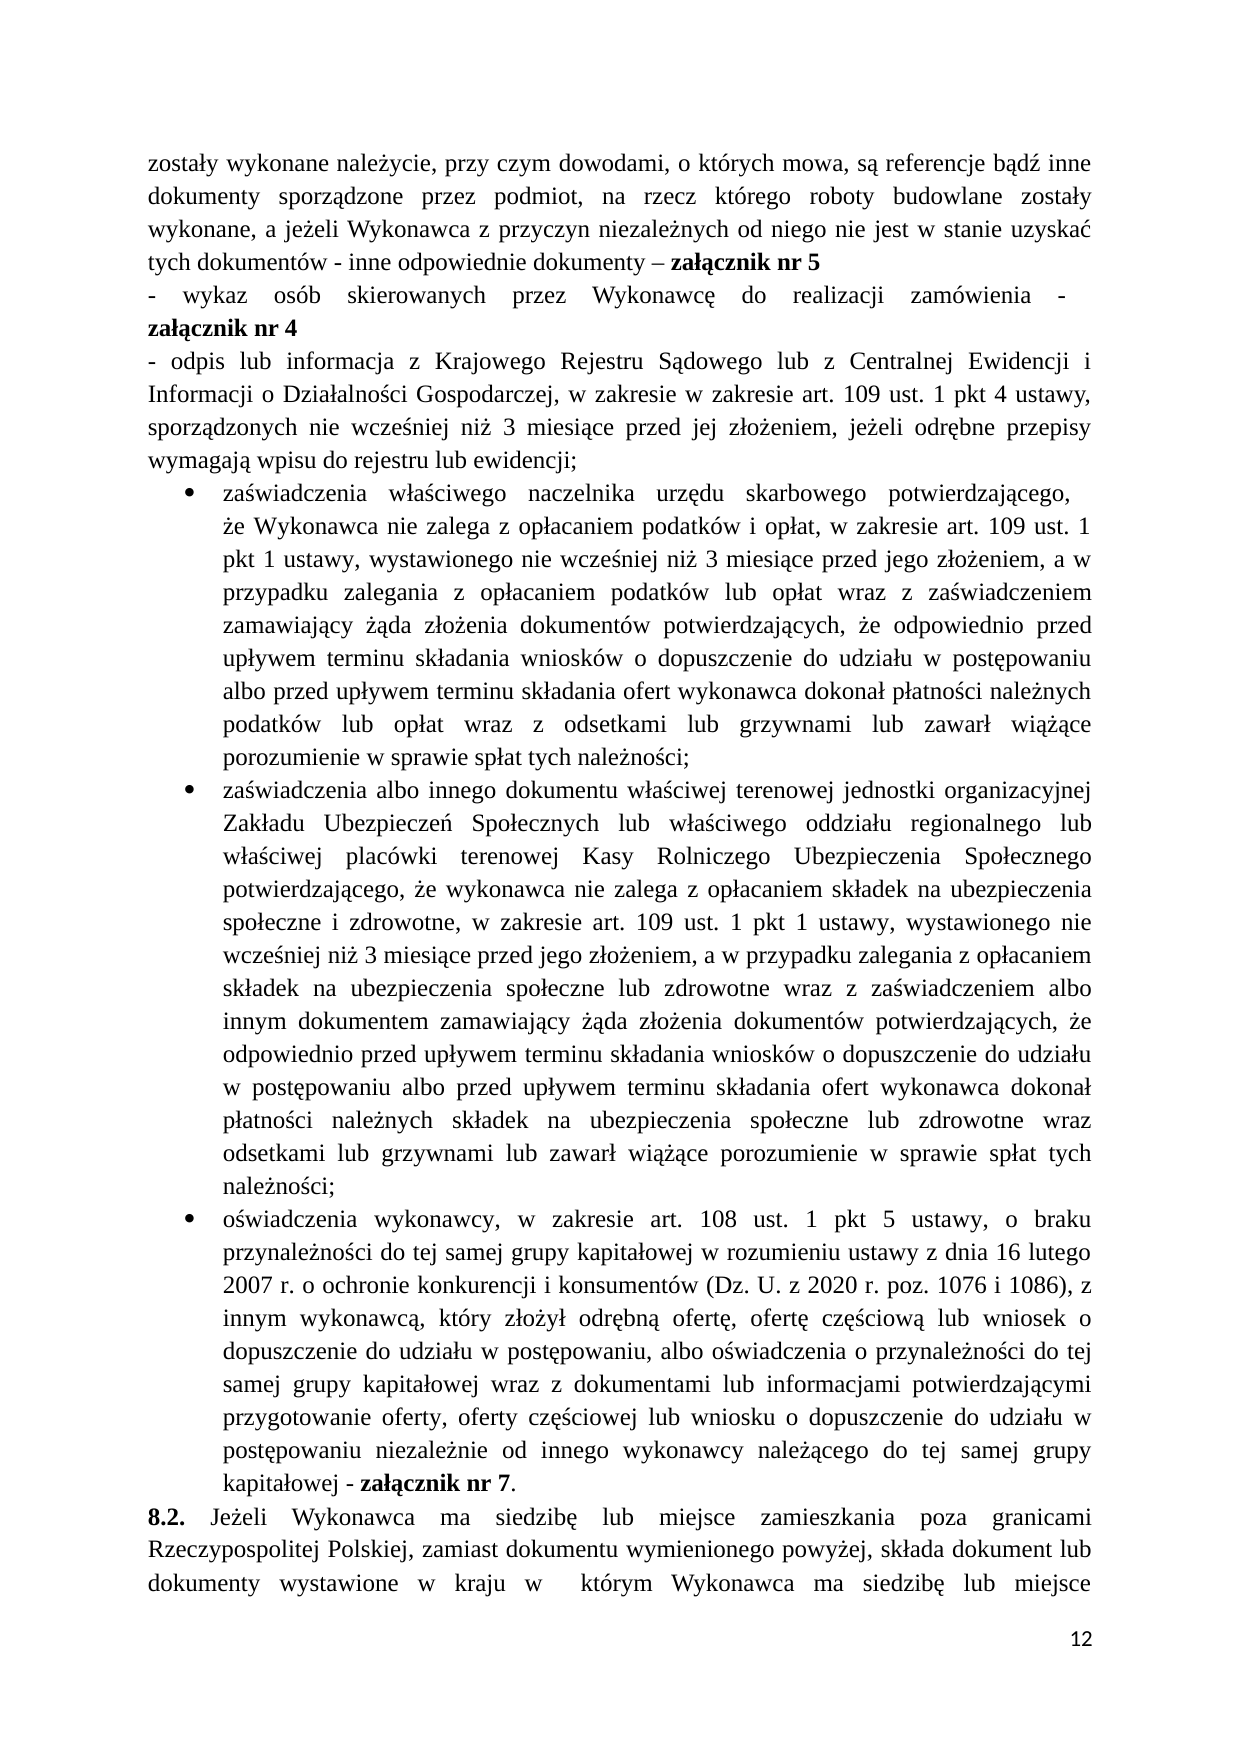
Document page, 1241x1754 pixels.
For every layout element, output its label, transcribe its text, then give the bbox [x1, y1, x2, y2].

list zaświadczenia albo innego dokumentu właściwej terenowej jednostki organizacyjnej Zakładu Ubezpieczeń Społecznych lub właściwego oddziału regionalnego lub właściwej placówki terenowej Kasy Rolniczego Ubezpieczenia Społecznego potwierdzającego, że wykonawca nie zalega z opłacaniem składek na ubezpieczenia społeczne i zdrowotne, w zakresie art. 109 ust. 1 pkt 1 ustawy, wystawionego nie wcześniej niż 3 miesiące przed jego złożeniem, a w przypadku zalegania z opłacaniem składek na ubezpieczenia społeczne lub zdrowotne wraz z zaświadczeniem albo innym dokumentem zamawiający żąda złożenia dokumentów potwierdzających, że odpowiednio przed upływem terminu składania wniosków o dopuszczenie do udziału w postępowaniu albo przed upływem terminu składania ofert wykonawca dokonał płatności należnych składek na ubezpieczenia społeczne lub zdrowotne wraz odsetkami lub grzywnami lub zawarł wiążące porozumienie w sprawie spłat tych należności; [185, 775, 1092, 1200]
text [148, 148, 1092, 276]
list zaświadczenia właściwego naczelnika urzędu skarbowego potwierdzającego, że Wykonawca nie zalega z opłacaniem podatków i opłat, w zakresie art. 109 ust. 1 pkt 1 ustawy, wystawionego nie wcześniej niż 3 miesiące przed jego złożeniem, a w przypadku zalegania z opłacaniem podatków lub opłat wraz z zaświadczeniem zamawiający żąda złożenia dokumentów potwierdzających, że odpowiednio przed upływem terminu składania wniosków o dopuszczenie do udziału w postępowaniu albo przed upływem terminu składania ofert wykonawca dokonał płatności należnych podatków lub opłat wraz z odsetkami lub grzywnami lub zawarł wiążące porozumienie w sprawie spłat tych należności; [185, 478, 1092, 771]
text - odpis lub informacja z Krajowego Rejestru Sądowego lub z Centralnej Ewidencji i Informacji o Działalności Gospodarczej, w zakresie w zakresie art. 109 ust. 1 pkt 4 ustawy, sporządzonych nie wcześniej niż 3 miesiące przed jej złożeniem, jeżeli odrębne przepisy wymagają wpisu do rejestru lub ewidencji; [148, 346, 1092, 474]
text - wykaz osób skierowanych przez Wykonawcę do realizacji zamówienia - załącznik nr 4 [148, 280, 1092, 342]
list oświadczenia wykonawcy, w zakresie art. 108 ust. 1 pkt 5 ustawy, o braku przynależności do tej samej grupy kapitałowej w rozumieniu ustawy z dnia 16 lutego 2007 r. o ochronie konkurencji i konsumentów (Dz. U. z 2020 r. poz. 1076 i 1086), z innym wykonawcą, który złożył odrębną ofertę, ofertę częściową lub wniosek o dopuszczenie do udziału w postępowaniu, albo oświadczenia o przynależności do tej samej grupy kapitałowej wraz z dokumentami lub informacjami potwierdzającymi przygotowanie oferty, oferty częściowej lub wniosku o dopuszczenie do udziału w postępowaniu niezależnie od innego wykonawcy należącego do tej samej grupy kapitałowej - załącznik nr 7. [185, 1204, 1092, 1497]
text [148, 1502, 1092, 1596]
